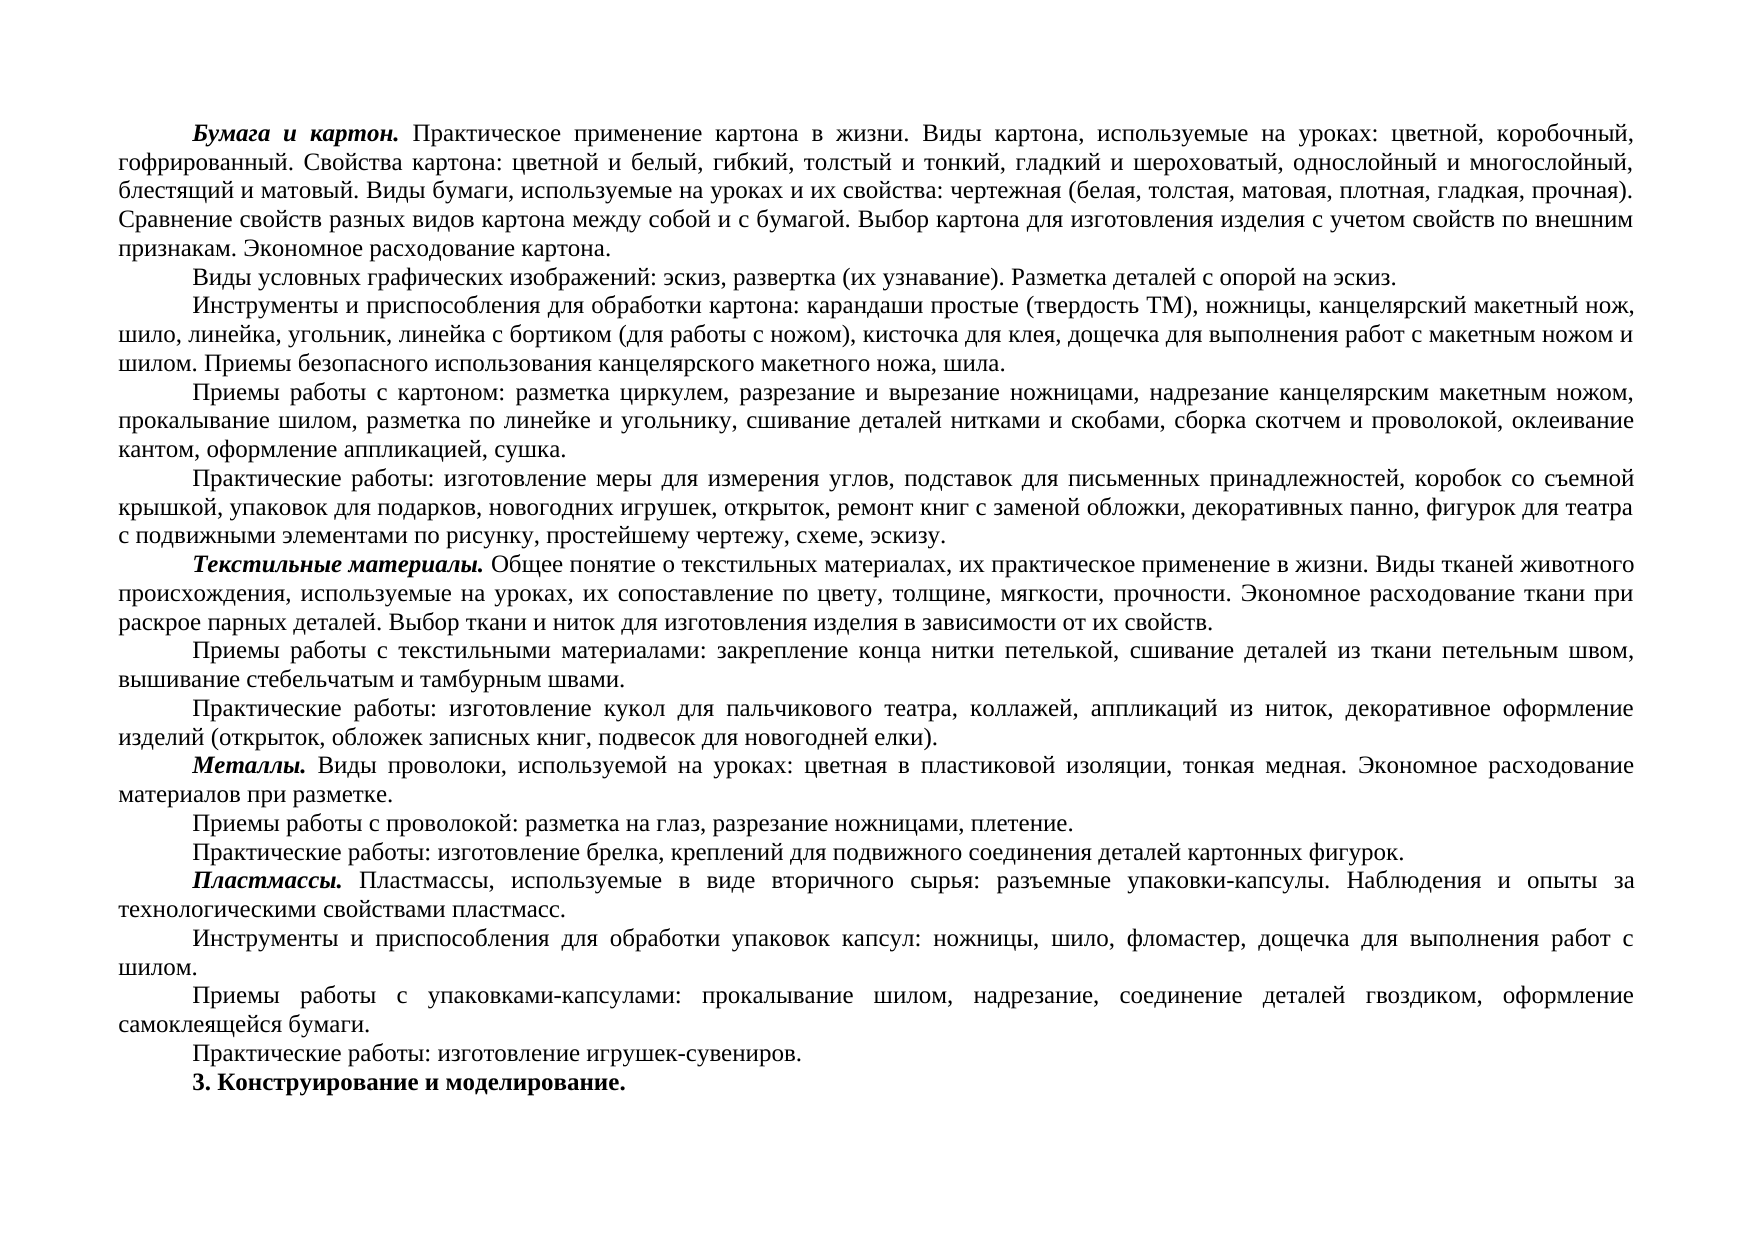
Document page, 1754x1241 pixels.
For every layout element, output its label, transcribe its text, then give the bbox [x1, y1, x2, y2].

text Виды условных графических изображений: эскиз, развертка (их узнавание). Разметка деталей с опорой на эскиз. [118, 262, 1636, 291]
text Практические работы: изготовление кукол для пальчикового театра, коллажей, аппликаций из ниток, декоративное оформление изделий (открыток, обложек записных книг, подвесок для новогодней елки). [118, 693, 1636, 751]
text 3. Конструирование и моделирование. [118, 1067, 1636, 1096]
text Практические работы: изготовление меры для измерения углов, подставок для письменных принадлежностей, коробок со съемной крышкой, упаковок для подарков, новогодних игрушек, открыток, ремонт книг с заменой обложки, декоративных панно, фигурок для театра с подвижными элементами по рисунку, простейшему чертежу, схеме, эскизу. [118, 463, 1636, 549]
text Текстильные материалы. Общее понятие о текстильных материалах, их практическое применение в жизни. Виды тканей животного происхождения, используемые на уроках, их сопоставление по цвету, толщине, мягкости, прочности. Экономное расходование ткани при раскрое парных деталей. Выбор ткани и ниток для изготовления изделия в зависимости от их свойств. [118, 549, 1636, 636]
text Пластмассы. Пластмассы, используемые в виде вторичного сырья: разъемные упаковки-капсулы. Наблюдения и опыты за технологическими свойствами пластмасс. [118, 866, 1636, 923]
text Приемы работы с картоном: разметка циркулем, разрезание и вырезание ножницами, надрезание канцелярским макетным ножом, прокалывание шилом, разметка по линейке и угольнику, сшивание деталей нитками и скобами, сборка скотчем и проволокой, оклеивание кантом, оформление аппликацией, сушка. [118, 377, 1636, 463]
text Приемы работы с проволокой: разметка на глаз, разрезание ножницами, плетение. [118, 808, 1636, 837]
text Инструменты и приспособления для обработки упаковок капсул: ножницы, шило, фломастер, дощечка для выполнения работ с шилом. [118, 923, 1636, 981]
text Металлы. Виды проволоки, используемой на уроках: цветная в пластиковой изоляции, тонкая медная. Экономное расходование материалов при разметке. [118, 751, 1636, 808]
text Инструменты и приспособления для обработки картона: карандаши простые (твердость ТМ), ножницы, канцелярский макетный нож, шило, линейка, угольник, линейка с бортиком (для работы с ножом), кисточка для клея, дощечка для выполнения работ с макетным ножом и шилом. Приемы безопасного использования канцелярского макетного ножа, шила. [118, 291, 1636, 377]
text Бумага и картон. Практическое применение картона в жизни. Виды картона, используемые на уроках: цветной, коробочный, гофрированный. Свойства картона: цветной и белый, гибкий, толстый и тонкий, гладкий и шероховатый, однослойный и многослойный, блестящий и матовый. Виды бумаги, используемые на уроках и их свойства: чертежная (белая, толстая, матовая, плотная, гладкая, прочная). Сравнение свойств разных видов картона между собой и с бумагой. Выбор картона для изготовления изделия с учетом свойств по внешним признакам. Экономное расходование картона. [118, 118, 1636, 262]
text Практические работы: изготовление брелка, креплений для подвижного соединения деталей картонных фигурок. [118, 837, 1636, 866]
text Приемы работы с упаковками-капсулами: прокалывание шилом, надрезание, соединение деталей гвоздиком, оформление самоклеящейся бумаги. [118, 981, 1636, 1038]
text Приемы работы с текстильными материалами: закрепление конца нитки петелькой, сшивание деталей из ткани петельным швом, вышивание стебельчатым и тамбурным швами. [118, 636, 1636, 693]
text Практические работы: изготовление игрушек-сувениров. [118, 1038, 1636, 1067]
